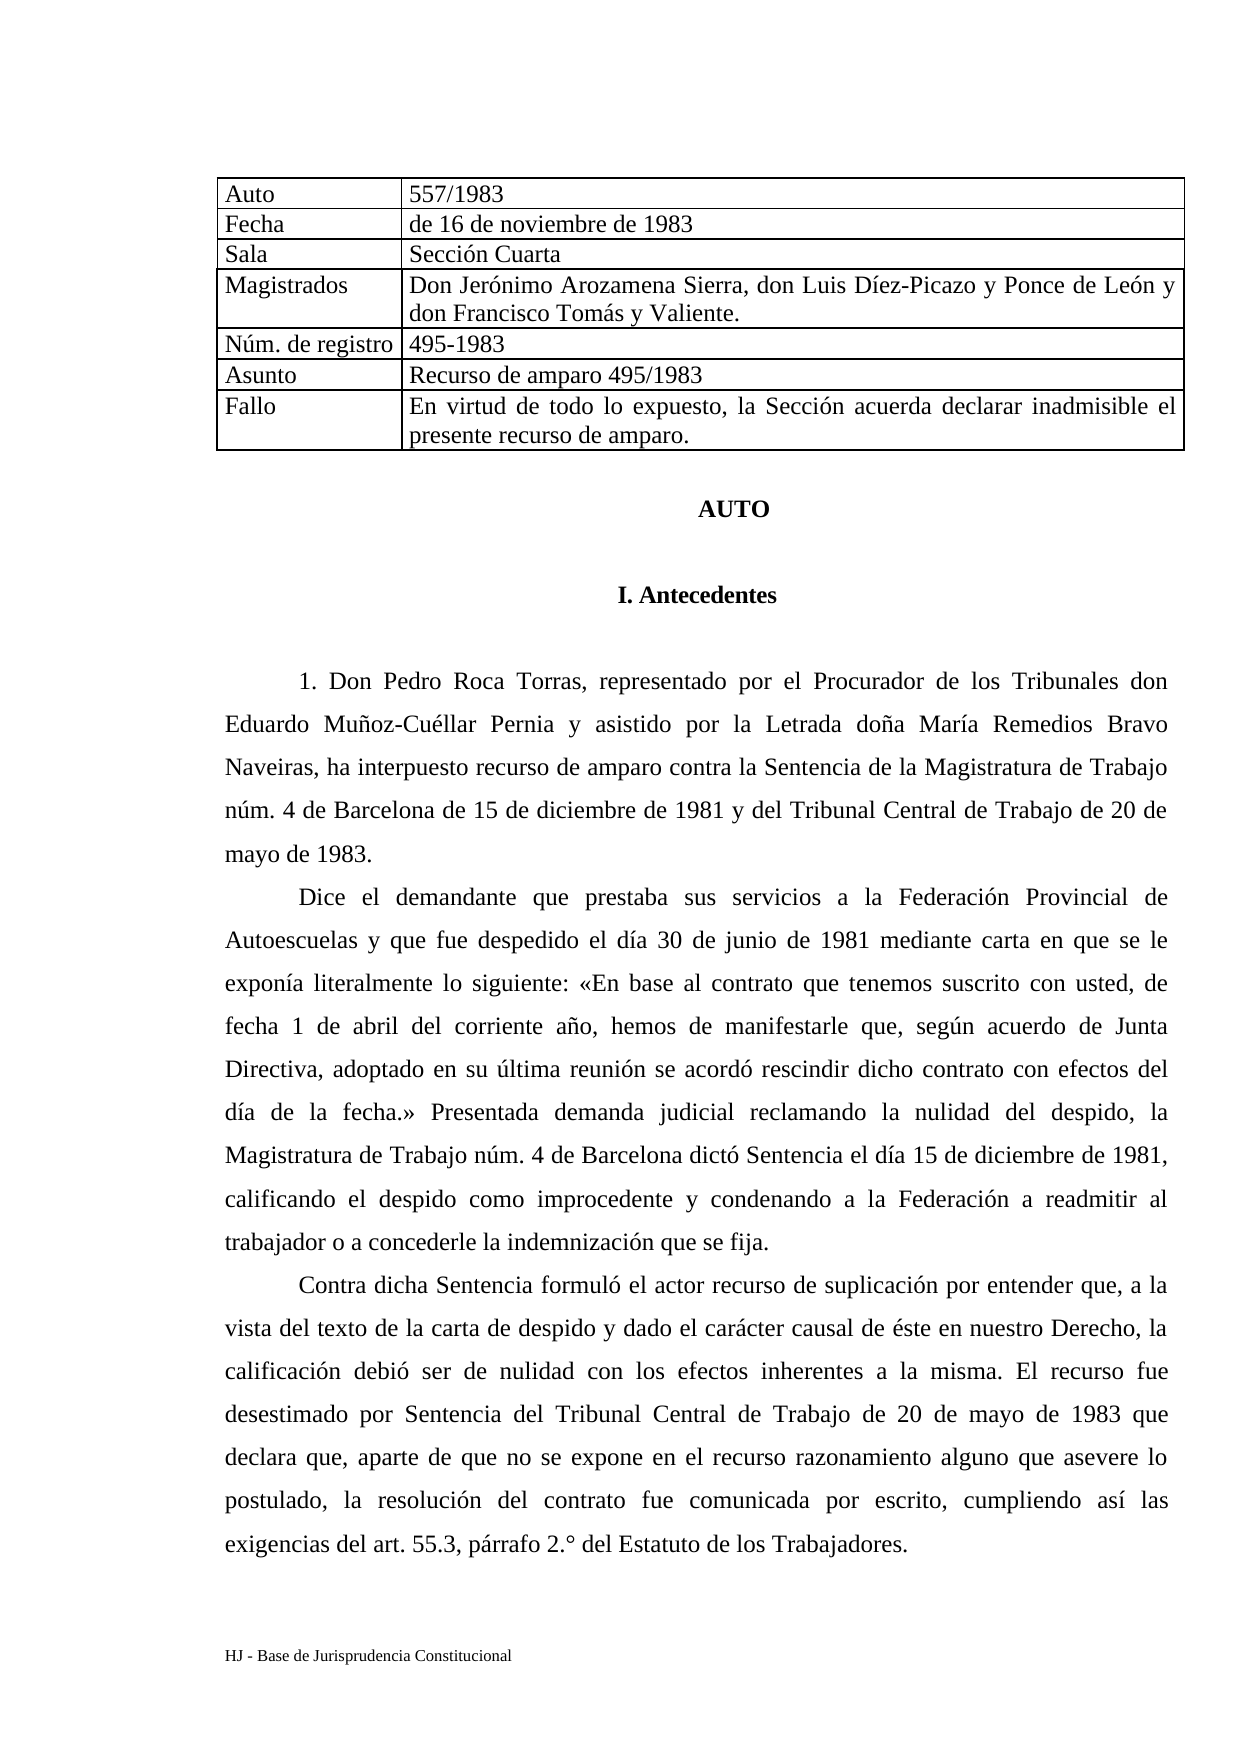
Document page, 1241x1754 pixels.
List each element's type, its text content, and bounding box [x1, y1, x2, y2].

text I. Antecedentes [224, 580, 1169, 609]
table_cell Asunto [218, 360, 401, 389]
text AUTO [224, 494, 1169, 522]
table_cell Don Jerónimo Arozamena Sierra, don Luis Díez-Picazo y Ponce de León y don Francisco Tomás y Valiente. [403, 270, 1183, 327]
table_cell Núm. de registro [218, 329, 401, 358]
table_header Auto [218, 179, 401, 207]
table_cell Sala [218, 240, 401, 268]
table_cell Magistrados [218, 270, 401, 327]
table_cell En virtud de todo lo expuesto, la Sección acuerda declarar inadmisible el presente recurso de amparo. [403, 391, 1183, 448]
text Contra dicha Sentencia formuló el actor recurso de suplicación por entender que, a la vista del texto de la carta de despido y dado el carácter causal de éste en nuestro Derecho, la calificación debió ser de nulidad con los efectos inherentes a la misma. El recurso fue desestimado por Sentencia del Tribunal Central de Trabajo de 20 de mayo de 1983 que declara que, aparte de que no se expone en el recurso razonamiento alguno que asevere lo postulado, la resolución del contrato fue comunicada por escrito, cumpliendo así las exigencias del art. 55.3, párrafo 2.° del Estatuto de los Trabajadores. [224, 1270, 1169, 1557]
text Dice el demandante que prestaba sus servicios a la Federación Provincial de Autoescuelas y que fue despedido el día 30 de junio de 1981 mediante carta en que se le exponía literalmente lo siguiente: «En base al contrato que tenemos suscrito con usted, de fecha 1 de abril del corriente año, hemos de manifestarle que, según acuerdo de Junta Directiva, adoptado en su última reunión se acordó rescindir dicho contrato con efectos del día de la fecha.» Presentada demanda judicial reclamando la nulidad del despido, la Magistratura de Trabajo núm. 4 de Barcelona dictó Sentencia el día 15 de diciembre de 1981, calificando el despido como improcedente y condenando a la Federación a readmitir al trabajador o a concederle la indemnización que se fija. [224, 882, 1169, 1256]
table_cell Fecha [218, 209, 401, 238]
table_cell Fallo [218, 391, 401, 448]
table_cell 495-1983 [403, 329, 1183, 358]
table_cell de 16 de noviembre de 1983 [402, 209, 1184, 238]
table_header 557/1983 [402, 179, 1184, 207]
table_cell Recurso de amparo 495/1983 [403, 360, 1183, 389]
text 1. Don Pedro Roca Torras, representado por el Procurador de los Tribunales don Eduardo Muñoz-Cuéllar Pernia y asistido por la Letrada doña María Remedios Bravo Naveiras, ha interpuesto recurso de amparo contra la Sentencia de la Magistratura de Trabajo núm. 4 de Barcelona de 15 de diciembre de 1981 y del Tribunal Central de Trabajo de 20 de mayo de 1983. [224, 666, 1169, 867]
table_cell Sección Cuarta [402, 240, 1184, 268]
